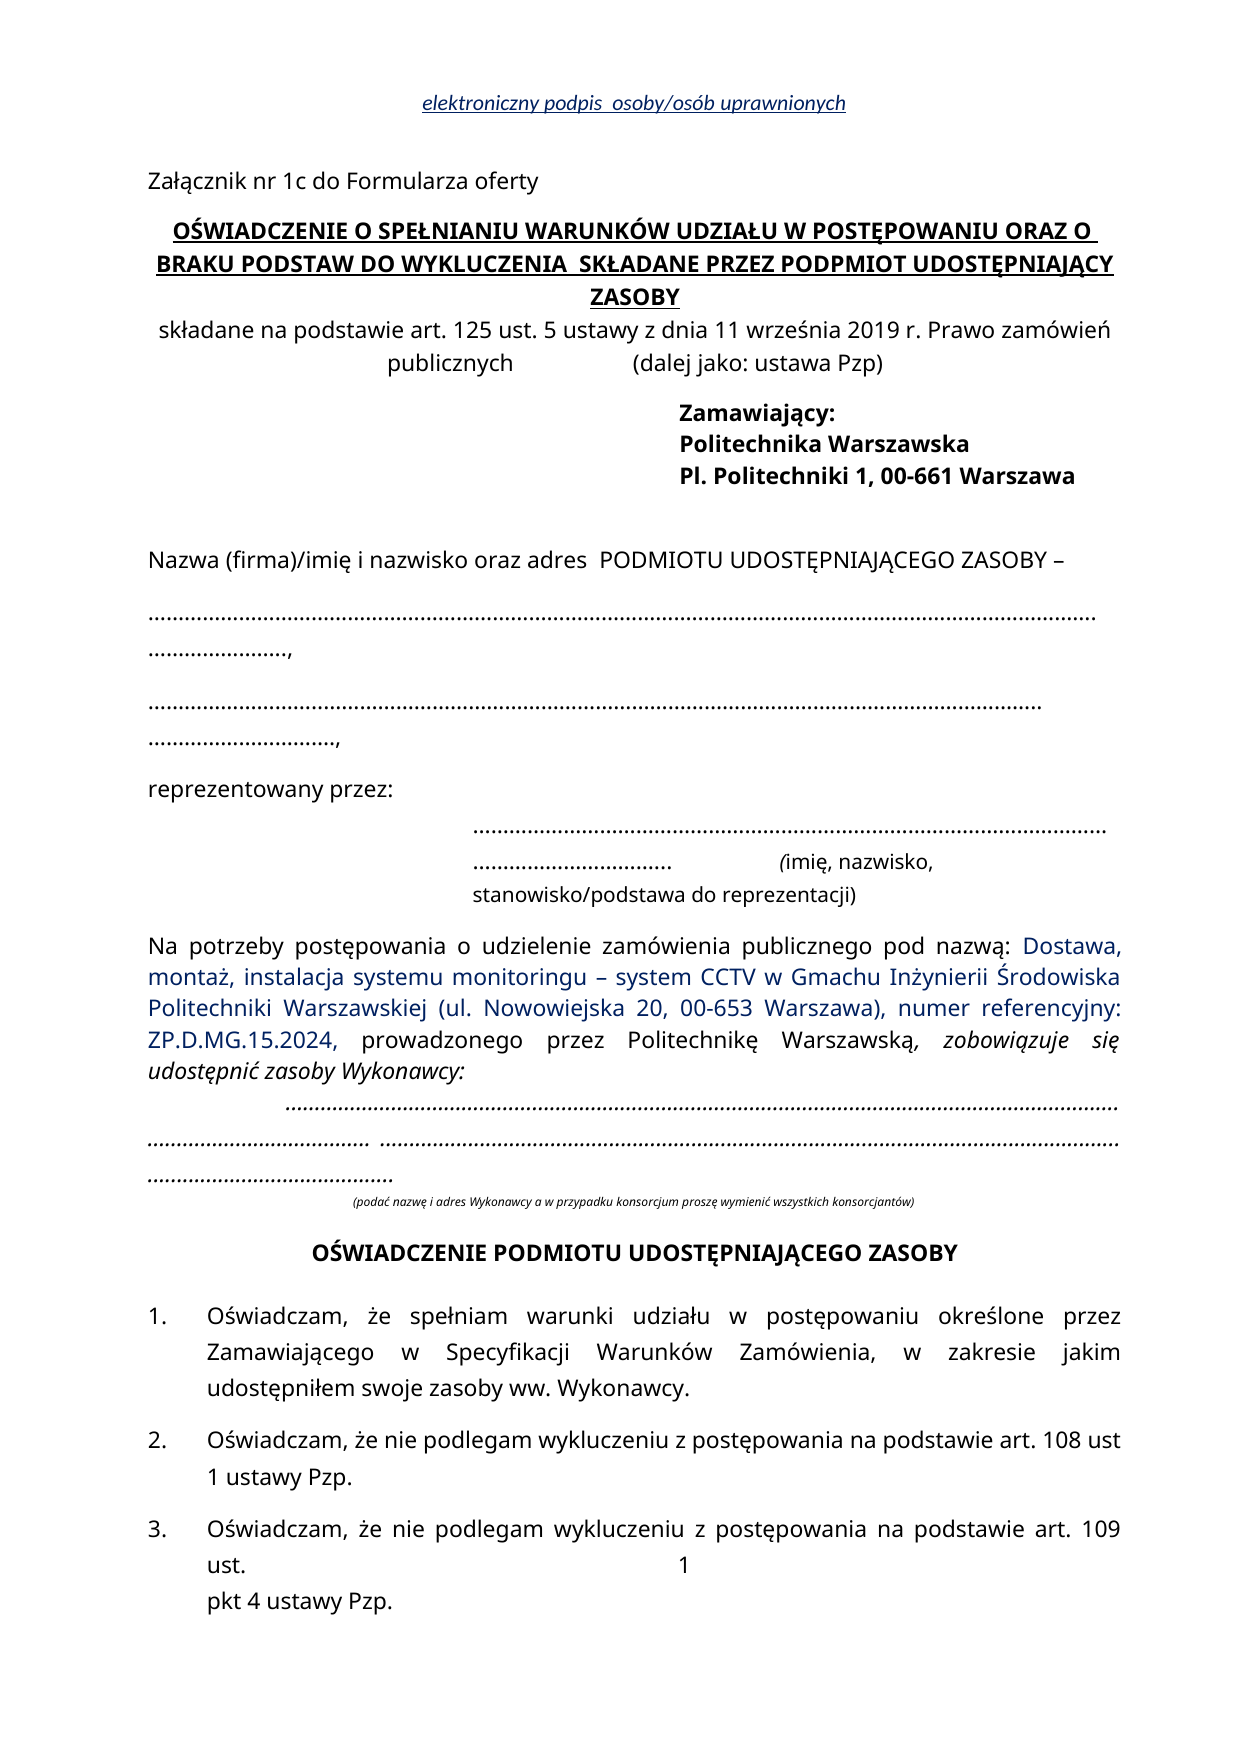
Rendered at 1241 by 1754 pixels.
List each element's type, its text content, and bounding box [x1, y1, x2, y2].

text OŚWIADCZENIE O SPEŁNIANIU WARUNKÓW UDZIAŁU W POSTĘPOWANIU ORAZ O BRAKU PODSTAW DO WYKLUCZENIA sKŁADANE PRZEZ PODPMIOT UDOSTĘPNIAJĄCY ZASOBY [148, 215, 1122, 312]
list Oświadczam, że nie podlegam wykluczeniu z postępowania na podstawie art. 108 ust 1 ustawy Pzp. [148, 1424, 1122, 1492]
text Nazwa (firma)/imię i nazwisko oraz adres PODMIOTU UDOSTĘPNIAJĄCEGO ZASOBY – [148, 543, 1122, 575]
text ………………………..………………………………………………………………………………………………………..…………………………., [148, 685, 1122, 752]
text (podać nazwę i adres Wykonawcy a w przypadku konsorcjum proszę wymienić wszystkich konsorcjantów) [148, 1194, 1122, 1222]
text Politechnika Warszawska [148, 428, 1122, 460]
text reprezentowany przez: ………………………………………………………………………………………………………………………... (imię, nazwisko, stanowisko/podstawa do reprezentacji) [148, 773, 1122, 909]
text Załącznik nr 1c do Formularza oferty [148, 165, 1122, 196]
text Pl. Politechniki 1, 00-661 Warszawa [148, 460, 1122, 491]
text elektroniczny podpis osoby/osób uprawnionych [148, 89, 1122, 115]
text Zamawiający: [148, 397, 1122, 428]
text OŚWIADCZENIE PODMIOTU UDOSTĘPNIAJĄCEGO ZASOBY [148, 1236, 1122, 1268]
list Oświadczam, że nie podlegam wykluczeniu z postępowania na podstawie art. 109 ust. 1 pkt 4 ustawy Pzp. [148, 1513, 1122, 1616]
text składane na podstawie art. 125 ust. 5 ustawy z dnia 11 września 2019 r. Prawo zamówień publicznych (dalej jako: ustawa Pzp) [148, 314, 1122, 379]
text …………………………………………………………………………………………………………………………….……………………………….. ........................................................................................................................................................................ [148, 1086, 1122, 1189]
text ………………………………………………………………………………………………………………………………………….……………….…., [148, 596, 1122, 663]
list Oświadczam, że spełniam warunki udziału w postępowaniu określone przez Zamawiającego w Specyfikacji Warunków Zamówienia, w zakresie jakim udostępniłem swoje zasoby ww. Wykonawcy. [148, 1300, 1122, 1403]
text Na potrzeby postępowania o udzielenie zamówienia publicznego pod nazwą: Dostawa, montaż, instalacja systemu monitoringu – system CCTV w Gmachu Inżynierii Środowiska Politechniki Warszawskiej (ul. Nowowiejska 20, 00-653 Warszawa), numer referencyjny: ZP.D.MG.15.2024, prowadzonego przez Politechnikę Warszawską, zobowiązuje się udostępnić zasoby Wykonawcy: [148, 930, 1122, 1086]
